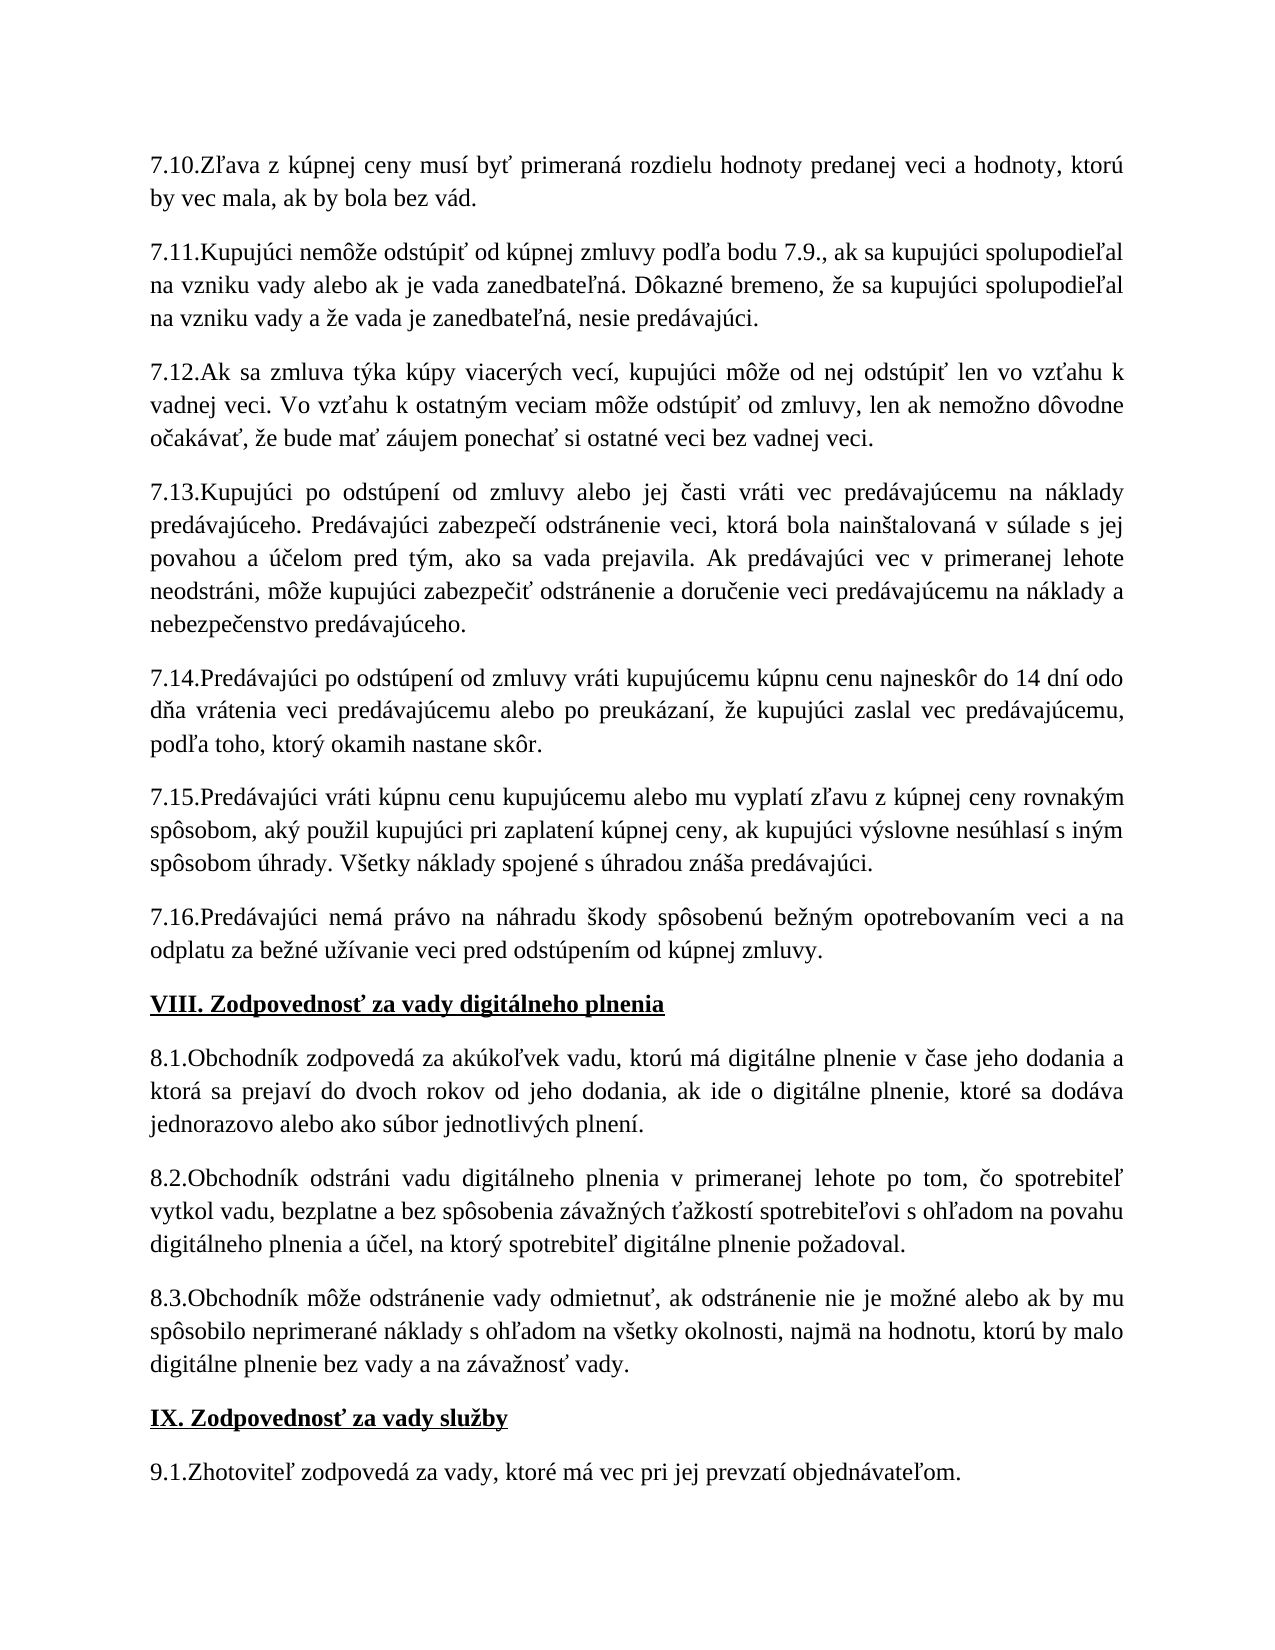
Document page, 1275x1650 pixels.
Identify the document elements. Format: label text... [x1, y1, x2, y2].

text 7.13.Kupujúci po odstúpení od zmluvy alebo jej časti vráti vec predávajúcemu na náklady predávajúceho. Predávajúci zabezpečí odstránenie veci, ktorá bola nainštalovaná v súlade s jej povahou a účelom pred tým, ako sa vada prejavila. Ak predávajúci vec v primeranej lehote neodstráni, môže kupujúci zabezpečiť odstránenie a doručenie veci predávajúcemu na náklady a nebezpečenstvo predávajúceho. [150, 477, 1125, 637]
text 7.15.Predávajúci vráti kúpnu cenu kupujúcemu alebo mu vyplatí zľavu z kúpnej ceny rovnakým spôsobom, aký použil kupujúci pri zaplatení kúpnej ceny, ak kupujúci výslovne nesúhlasí s iným spôsobom úhrady. Všetky náklady spojené s úhradou znáša predávajúci. [150, 782, 1125, 877]
text 7.12.Ak sa zmluva týka kúpy viacerých vecí, kupujúci môže od nej odstúpiť len vo vzťahu k vadnej veci. Vo vzťahu k ostatným veciam môže odstúpiť od zmluvy, len ak nemožno dôvodne očakávať, že bude mať záujem ponechať si ostatné veci bez vadnej veci. [150, 357, 1125, 452]
text 7.10.Zľava z kúpnej ceny musí byť primeraná rozdielu hodnoty predanej veci a hodnoty, ktorú by vec mala, ak by bola bez vád. [150, 150, 1125, 212]
text 7.11.Kupujúci nemôže odstúpiť od kúpnej zmluvy podľa bodu 7.9., ak sa kupujúci spolupodieľal na vzniku vady alebo ak je vada zanedbateľná. Dôkazné bremeno, že sa kupujúci spolupodieľal na vzniku vady a že vada je zanedbateľná, nesie predávajúci. [150, 237, 1125, 332]
text VIII. Zodpovednosť za vady digitálneho plnenia [150, 989, 1125, 1018]
text 8.2.Obchodník odstráni vadu digitálneho plnenia v primeranej lehote po tom, čo spotrebiteľ vytkol vadu, bezplatne a bez spôsobenia závažných ťažkostí spotrebiteľovi s ohľadom na povahu digitálneho plnenia a účel, na ktorý spotrebiteľ digitálne plnenie požadoval. [150, 1163, 1125, 1258]
text 9.1.Zhotoviteľ zodpovedá za vady, ktoré má vec pri jej prevzatí objednávateľom. [150, 1457, 1125, 1485]
text IX. Zodpovednosť za vady služby [150, 1403, 1125, 1432]
text 7.16.Predávajúci nemá právo na náhradu škody spôsobenú bežným opotrebovaním veci a na odplatu za bežné užívanie veci pred odstúpením od kúpnej zmluvy. [150, 902, 1125, 964]
text 8.3.Obchodník môže odstránenie vady odmietnuť, ak odstránenie nie je možné alebo ak by mu spôsobilo neprimerané náklady s ohľadom na všetky okolnosti, najmä na hodnotu, ktorú by malo digitálne plnenie bez vady a na závažnosť vady. [150, 1283, 1125, 1378]
text 7.14.Predávajúci po odstúpení od zmluvy vráti kupujúcemu kúpnu cenu najneskôr do 14 dní odo dňa vrátenia veci predávajúcemu alebo po preukázaní, že kupujúci zaslal vec predávajúcemu, podľa toho, ktorý okamih nastane skôr. [150, 663, 1125, 757]
text 8.1.Obchodník zodpovedá za akúkoľvek vadu, ktorú má digitálne plnenie v čase jeho dodania a ktorá sa prejaví do dvoch rokov od jeho dodania, ak ide o digitálne plnenie, ktoré sa dodáva jednorazovo alebo ako súbor jednotlivých plnení. [150, 1043, 1125, 1138]
